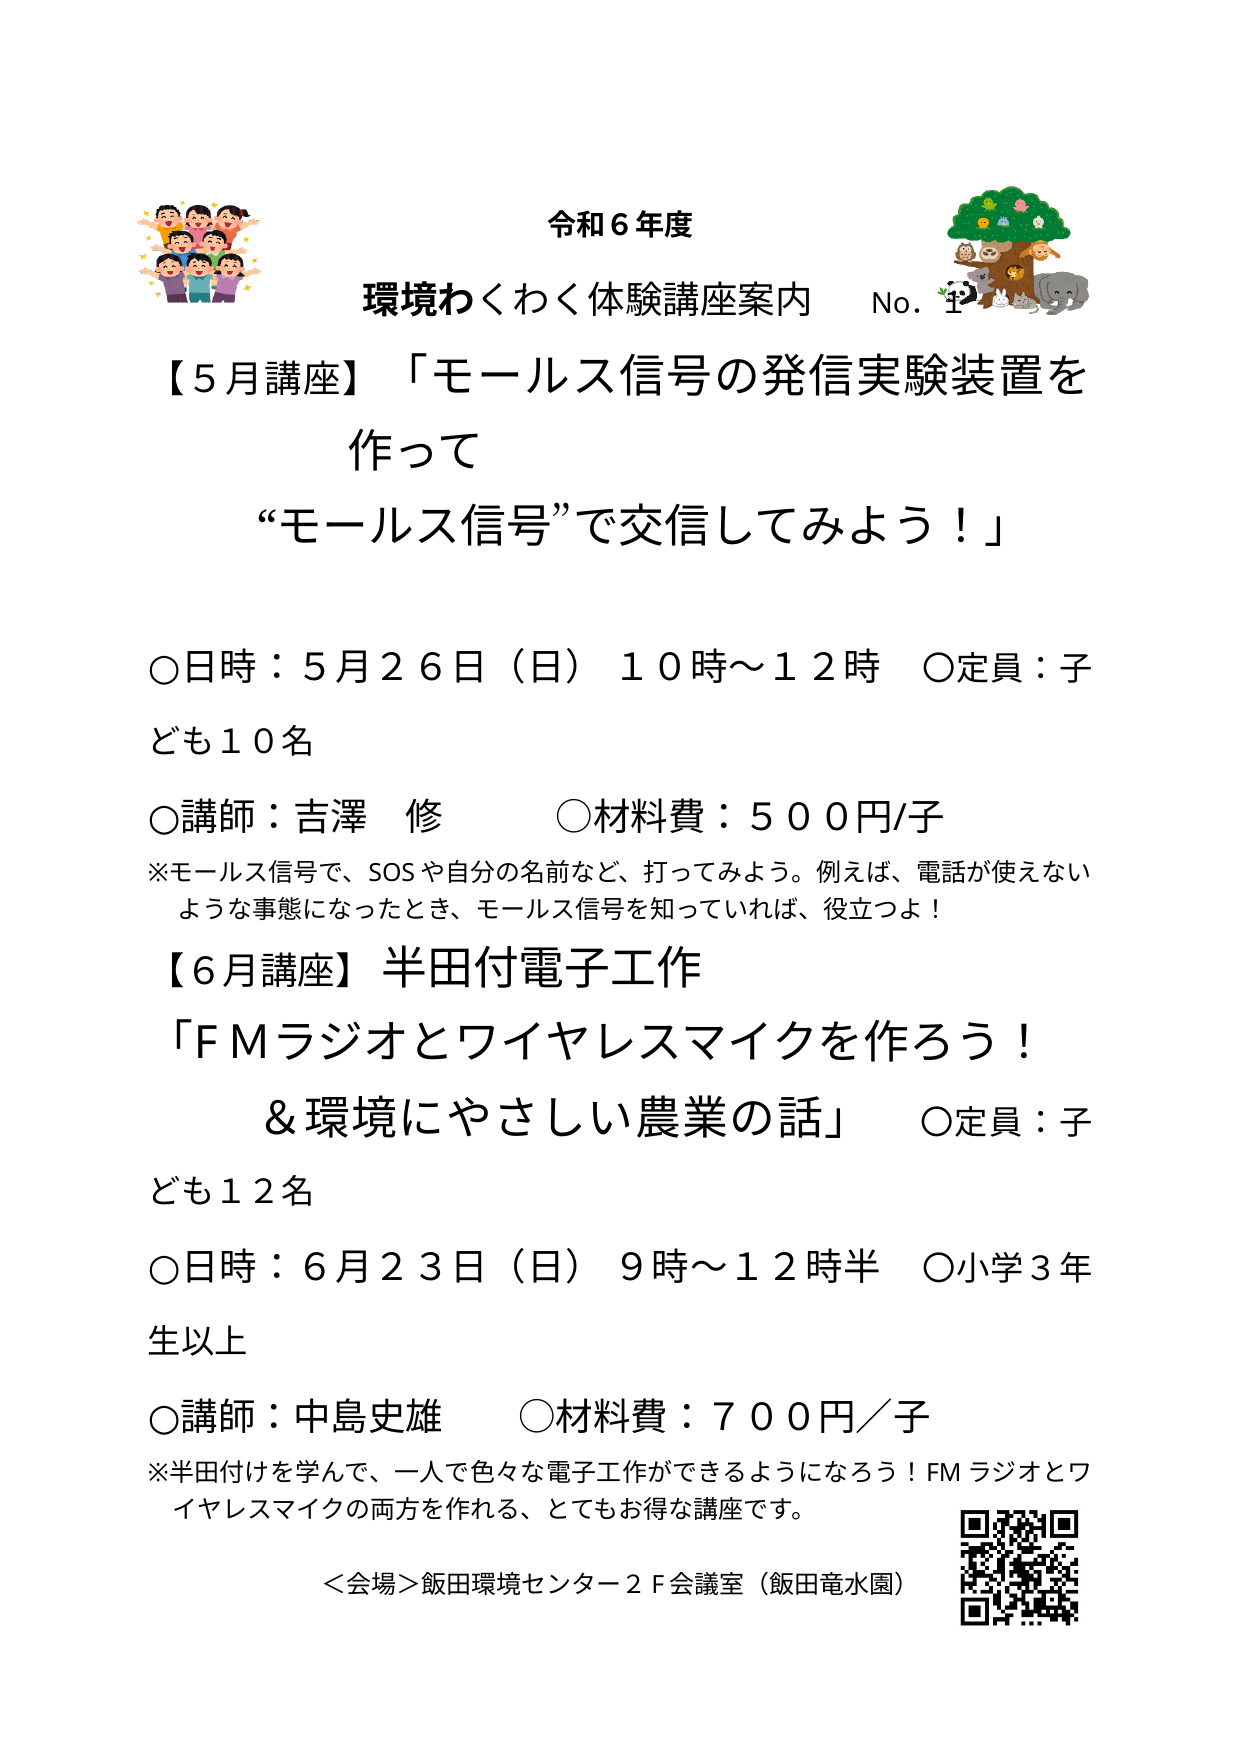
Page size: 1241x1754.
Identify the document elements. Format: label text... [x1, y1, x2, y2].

text ＜会場＞飯田環境センター２F会議室（飯田竜水園） [148, 1564, 946, 1602]
text ※半田付けを学んで、一人で色々な電子工作ができるようになろう！FMラジオとワイヤレスマイクの両方を作れる、とてもお得な講座です。 [148, 1452, 1092, 1527]
text ○講師：吉澤 修 ○材料費：５００円/子 [148, 777, 1092, 852]
text “モールス信号”で交信してみよう！」 [148, 485, 1092, 560]
text ※モールス信号で、SOSや自分の名前など、打ってみよう。例えば、電話が使えないような事態になったとき、モールス信号を知っていれば、役立つよ！ [148, 852, 1092, 927]
text 環境わくわく体験講座案内 No．１ [148, 260, 1092, 335]
text 【５月講座】「モールス信号の発信実験装置を作って [148, 335, 1092, 485]
text ＆環境にやさしい農業の話」 〇定員：子ども１２名 [148, 1077, 1092, 1227]
text ○講師：中島史雄 ○材料費：７００円／子 [148, 1377, 1092, 1452]
text ○日時：６月２３日（日） ９時～１２時半 〇小学３年生以上 [148, 1227, 1092, 1377]
picture [133, 199, 148, 305]
text 【６月講座】 半田付電子工作 [148, 927, 1092, 1002]
text 令和６年度 [148, 185, 1092, 260]
text ○日時：５月２６日（日） １０時～１２時 〇定員：子ども１０名 [148, 627, 1092, 777]
text 「FＭラジオとワイヤレスマイクを作ろう！ [148, 1002, 1092, 1077]
picture [946, 1497, 1092, 1639]
